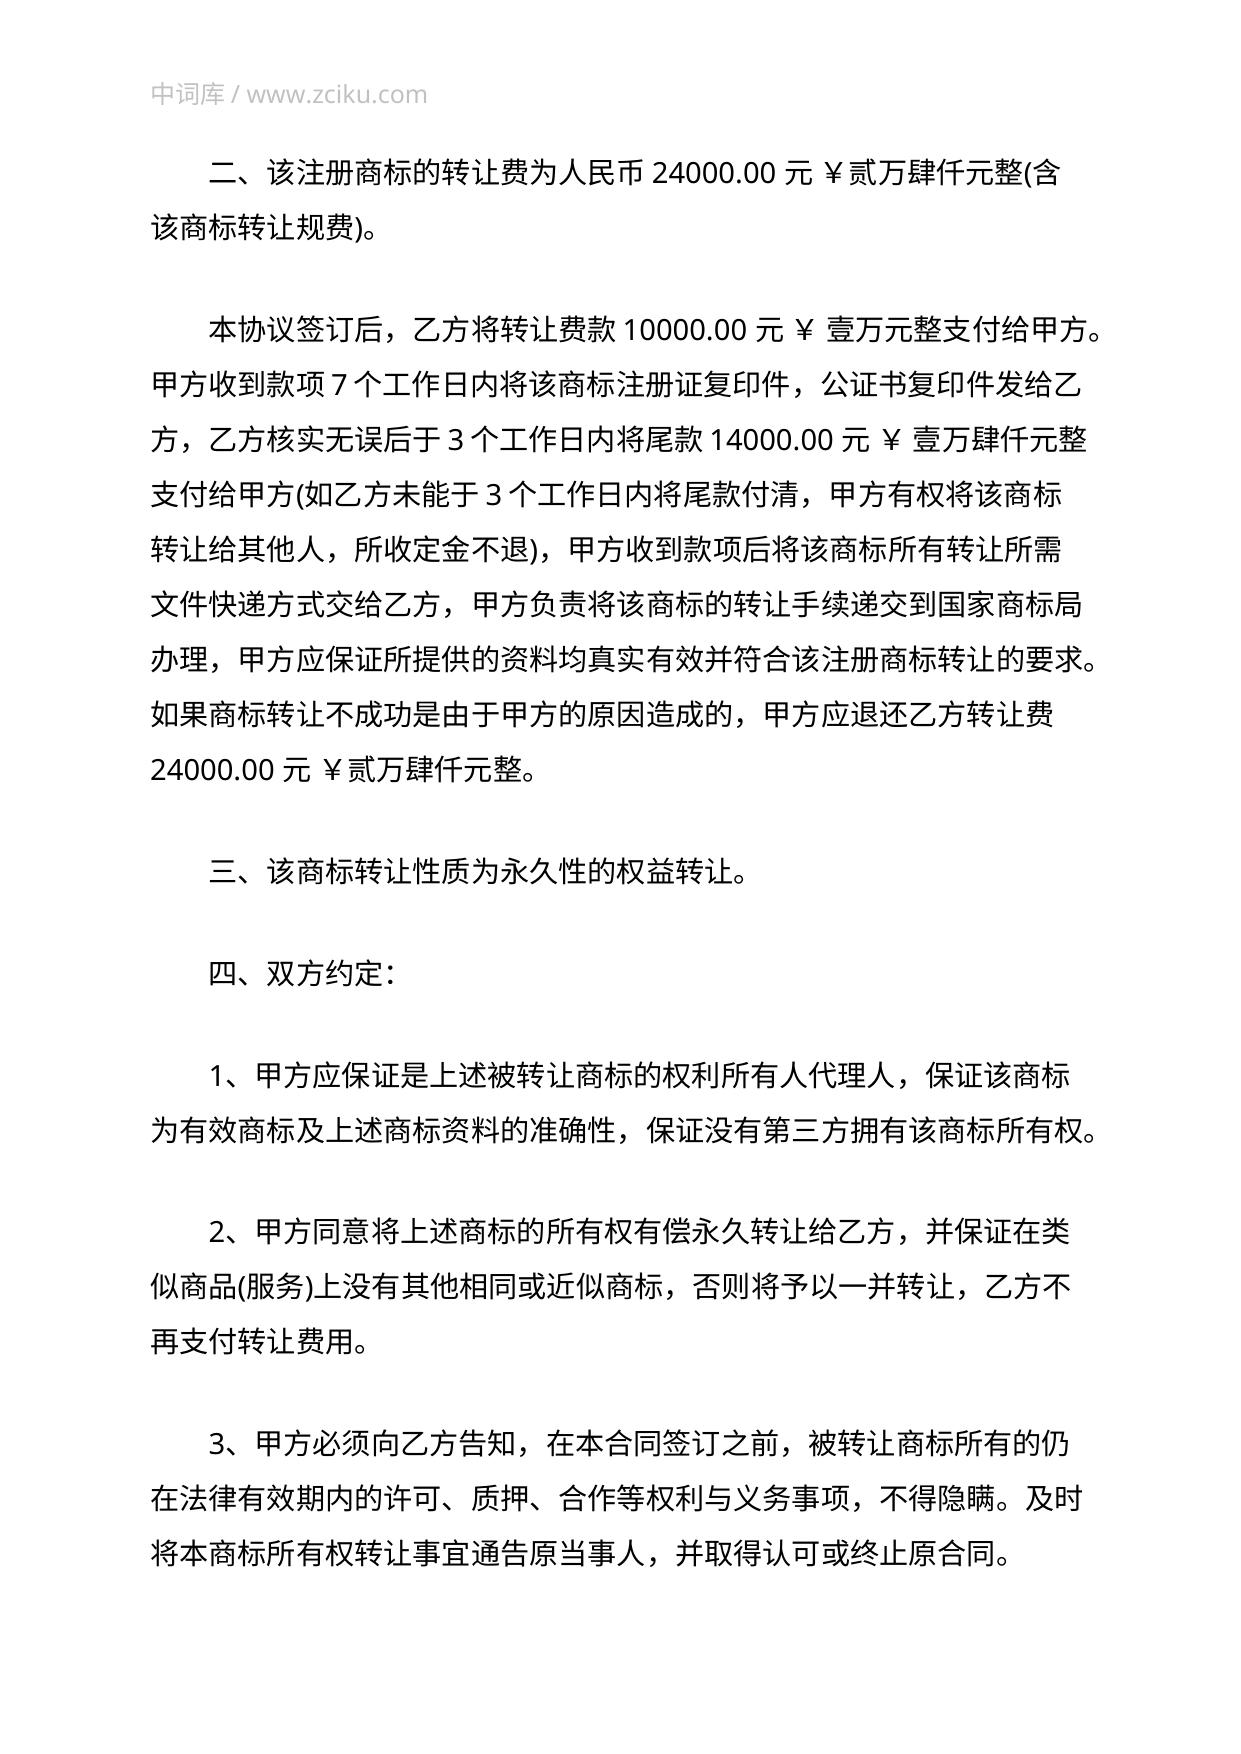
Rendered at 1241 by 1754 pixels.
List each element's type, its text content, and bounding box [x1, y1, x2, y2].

text 四、双方约定： [150, 950, 1090, 993]
text 2、甲方同意将上述商标的所有权有偿永久转让给乙方，并保证在类似商品(服务)上没有其他相同或近似商标，否则将予以一并转让，乙方不再支付转让费用。 [150, 1209, 1090, 1361]
text 二、该注册商标的转让费为人民币24000.00 元 ￥贰万肆仟元整(含该商标转让规费)。 [150, 150, 1090, 247]
text 3、甲方必须向乙方告知，在本合同签订之前，被转让商标所有的仍在法律有效期内的许可、质押、合作等权利与义务事项，不得隐瞒。及时将本商标所有权转让事宜通告原当事人，并取得认可或终止原合同。 [150, 1421, 1090, 1573]
text 本协议签订后，乙方将转让费款10000.00 元 ￥ 壹万元整支付给甲方。甲方收到款项7个工作日内将该商标注册证复印件，公证书复印件发给乙方，乙方核实无误后于3个工作日内将尾款14000.00 元 ￥ 壹万肆仟元整支付给甲方(如乙方未能于3个工作日内将尾款付清，甲方有权将该商标转让给其他人，所收定金不退)，甲方收到款项后将该商标所有转让所需文件快递方式交给乙方，甲方负责将该商标的转让手续递交到国家商标局办理，甲方应保证所提供的资料均真实有效并符合该注册商标转让的要求。如果商标转让不成功是由于甲方的原因造成的，甲方应退还乙方转让费24000.00 元 ￥贰万肆仟元整。 [150, 307, 1090, 789]
text 1、甲方应保证是上述被转让商标的权利所有人代理人，保证该商标为有效商标及上述商标资料的准确性，保证没有第三方拥有该商标所有权。 [150, 1052, 1090, 1149]
text 三、该商标转让性质为永久性的权益转让。 [150, 849, 1090, 891]
